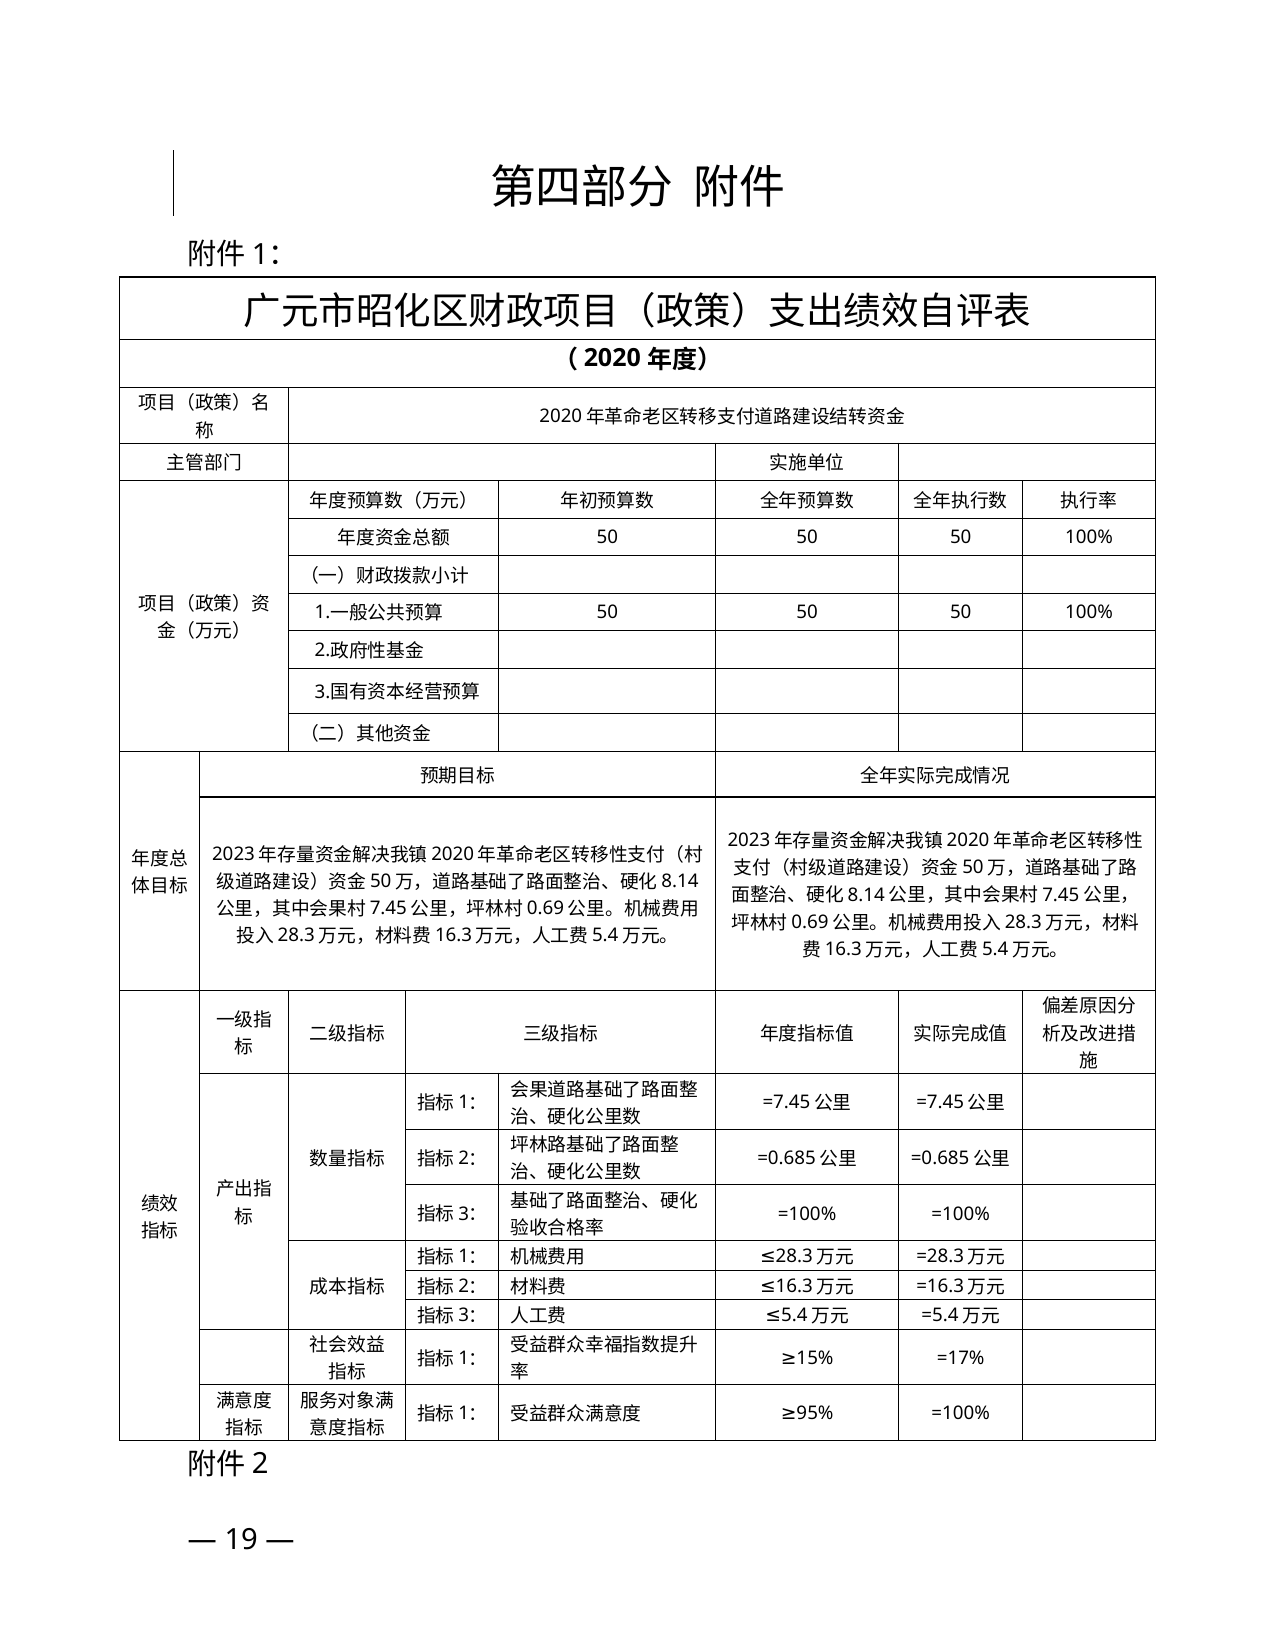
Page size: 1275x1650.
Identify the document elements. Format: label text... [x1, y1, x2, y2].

table_cell 服务对象满意度指标 [289, 1385, 405, 1440]
subtitle 第四部分 附件 [187, 150, 1087, 216]
table_cell （一）财政拨款小计 [289, 556, 498, 592]
table_cell 坪林路基础了路面整治、硬化公里数 [499, 1130, 715, 1184]
table_cell [1023, 714, 1155, 751]
table_cell 全年预算数 [716, 481, 898, 517]
table_cell 100% [1023, 519, 1155, 555]
table_cell 实施单位 [716, 444, 898, 480]
table_cell 指标3： [406, 1300, 498, 1329]
table_cell 主管部门 [120, 444, 288, 480]
table_cell 指标1： [406, 1330, 498, 1384]
table_cell =5.4万元 [899, 1300, 1022, 1329]
table_cell 项目（政策）名称 [120, 388, 288, 442]
table_cell =7.45公里 [899, 1074, 1022, 1129]
table_cell 二级指标 [289, 991, 405, 1073]
table_cell [289, 444, 715, 480]
table_cell 实际完成值 [899, 991, 1022, 1073]
table_cell 指标1： [406, 1385, 498, 1440]
table_cell =0.685公里 [716, 1130, 898, 1184]
table_cell 指标2： [406, 1271, 498, 1299]
table_cell =7.45公里 [716, 1074, 898, 1129]
table_cell 绩效 指标 [120, 991, 199, 1440]
table_cell 指标1： [406, 1074, 498, 1129]
table_cell 会果道路基础了路面整治、硬化公里数 [499, 1074, 715, 1129]
table_cell [1023, 631, 1155, 667]
table_cell ≥95% [716, 1385, 898, 1440]
table_cell 2020年革命老区转移支付道路建设结转资金 [289, 388, 1155, 442]
table_cell 偏差原因分析及改进措施 [1023, 991, 1155, 1073]
table_cell 人工费 [499, 1300, 715, 1329]
table_cell 材料费 [499, 1271, 715, 1299]
table_cell 3.国有资本经营预算 [289, 669, 498, 713]
table_cell 项目（政策）资金（万元） [120, 481, 288, 751]
table_cell 受益群众满意度 [499, 1385, 715, 1440]
table_cell 产出指标 [200, 1074, 288, 1329]
table_cell 三级指标 [406, 991, 715, 1073]
table_cell [716, 631, 898, 667]
table_cell [499, 631, 715, 667]
table_cell 50 [499, 594, 715, 630]
table_cell 预期目标 [200, 752, 715, 796]
table_cell 成本指标 [289, 1241, 405, 1329]
table_cell ≥15% [716, 1330, 898, 1384]
table_cell 指标1： [406, 1241, 498, 1269]
table_cell 满意度 指标 [200, 1385, 288, 1440]
table_cell =100% [899, 1385, 1022, 1440]
table_cell =0.685公里 [899, 1130, 1022, 1184]
table_cell 指标2： [406, 1130, 498, 1184]
table_cell 一级指标 [200, 991, 288, 1073]
table_cell [1023, 669, 1155, 713]
table_cell ≤28.3万元 [716, 1241, 898, 1269]
table_cell 数量指标 [289, 1074, 405, 1240]
table_cell [899, 714, 1022, 751]
table_cell 50 [499, 519, 715, 555]
table_cell [1023, 1271, 1155, 1299]
table_cell 年度预算数（万元） [289, 481, 498, 517]
table_cell [1023, 1185, 1155, 1240]
table_cell 2.政府性基金 [289, 631, 498, 667]
table_cell [899, 631, 1022, 667]
table_cell 社会效益 指标 [289, 1330, 405, 1384]
table_cell [716, 556, 898, 592]
table_cell 2023年存量资金解决我镇2020年革命老区转移性支付（村级道路建设）资金50万，道路基础了路面整治、硬化8.14公里，其中会果村7.45公里，坪林村0.69公里。机械费用投入28.3万元，材料费16.3万元，人工费5.4万元。 [716, 798, 1155, 990]
table_cell [899, 444, 1155, 480]
table_cell [1023, 556, 1155, 592]
table_cell 执行率 [1023, 481, 1155, 517]
table_cell 受益群众幸福指数提升率 [499, 1330, 715, 1384]
table_cell [1023, 1330, 1155, 1384]
table_cell [499, 714, 715, 751]
table_cell [716, 669, 898, 713]
table_cell [716, 714, 898, 751]
table_header 广元市昭化区财政项目（政策）支出绩效自评表 [120, 278, 1155, 339]
table_cell [899, 556, 1022, 592]
table_cell 50 [899, 594, 1022, 630]
table_cell =16.3万元 [899, 1271, 1022, 1299]
table_cell =100% [899, 1185, 1022, 1240]
table_cell [1023, 1300, 1155, 1329]
table_cell [899, 669, 1022, 713]
table_cell [499, 556, 715, 592]
table_cell 年度总体目标 [120, 752, 199, 990]
table_cell 基础了路面整治、硬化验收合格率 [499, 1185, 715, 1240]
list 附件1： [187, 216, 1087, 276]
table_cell 1.一般公共预算 [289, 594, 498, 630]
table_cell ≤5.4万元 [716, 1300, 898, 1329]
table_cell 年度资金总额 [289, 519, 498, 555]
table_cell 100% [1023, 594, 1155, 630]
table_cell 2023年存量资金解决我镇2020年革命老区转移性支付（村级道路建设）资金50万，道路基础了路面整治、硬化8.14公里，其中会果村7.45公里，坪林村0.69公里。机械费用投入28.3万元，材料费16.3万元，人工费5.4万元。 [200, 798, 715, 990]
table_cell 年度指标值 [716, 991, 898, 1073]
table_cell [1023, 1385, 1155, 1440]
table_cell =28.3万元 [899, 1241, 1022, 1269]
table_cell [1023, 1074, 1155, 1129]
table_cell =17% [899, 1330, 1022, 1384]
table_cell [1023, 1130, 1155, 1184]
table_cell ≤16.3万元 [716, 1271, 898, 1299]
table_cell [1023, 1241, 1155, 1269]
table_cell 全年实际完成情况 [716, 752, 1155, 796]
table_cell 50 [716, 594, 898, 630]
table_cell 指标3： [406, 1185, 498, 1240]
text 附件2 [187, 1441, 1087, 1483]
table_cell =100% [716, 1185, 898, 1240]
table_cell 全年执行数 [899, 481, 1022, 517]
table_cell [499, 669, 715, 713]
table_cell （二）其他资金 [289, 714, 498, 751]
table_cell 年初预算数 [499, 481, 715, 517]
table_cell 50 [716, 519, 898, 555]
table_cell （ 2020 年度） [120, 340, 1155, 387]
table_cell 50 [899, 519, 1022, 555]
table_cell [200, 1330, 288, 1384]
table_cell 机械费用 [499, 1241, 715, 1269]
